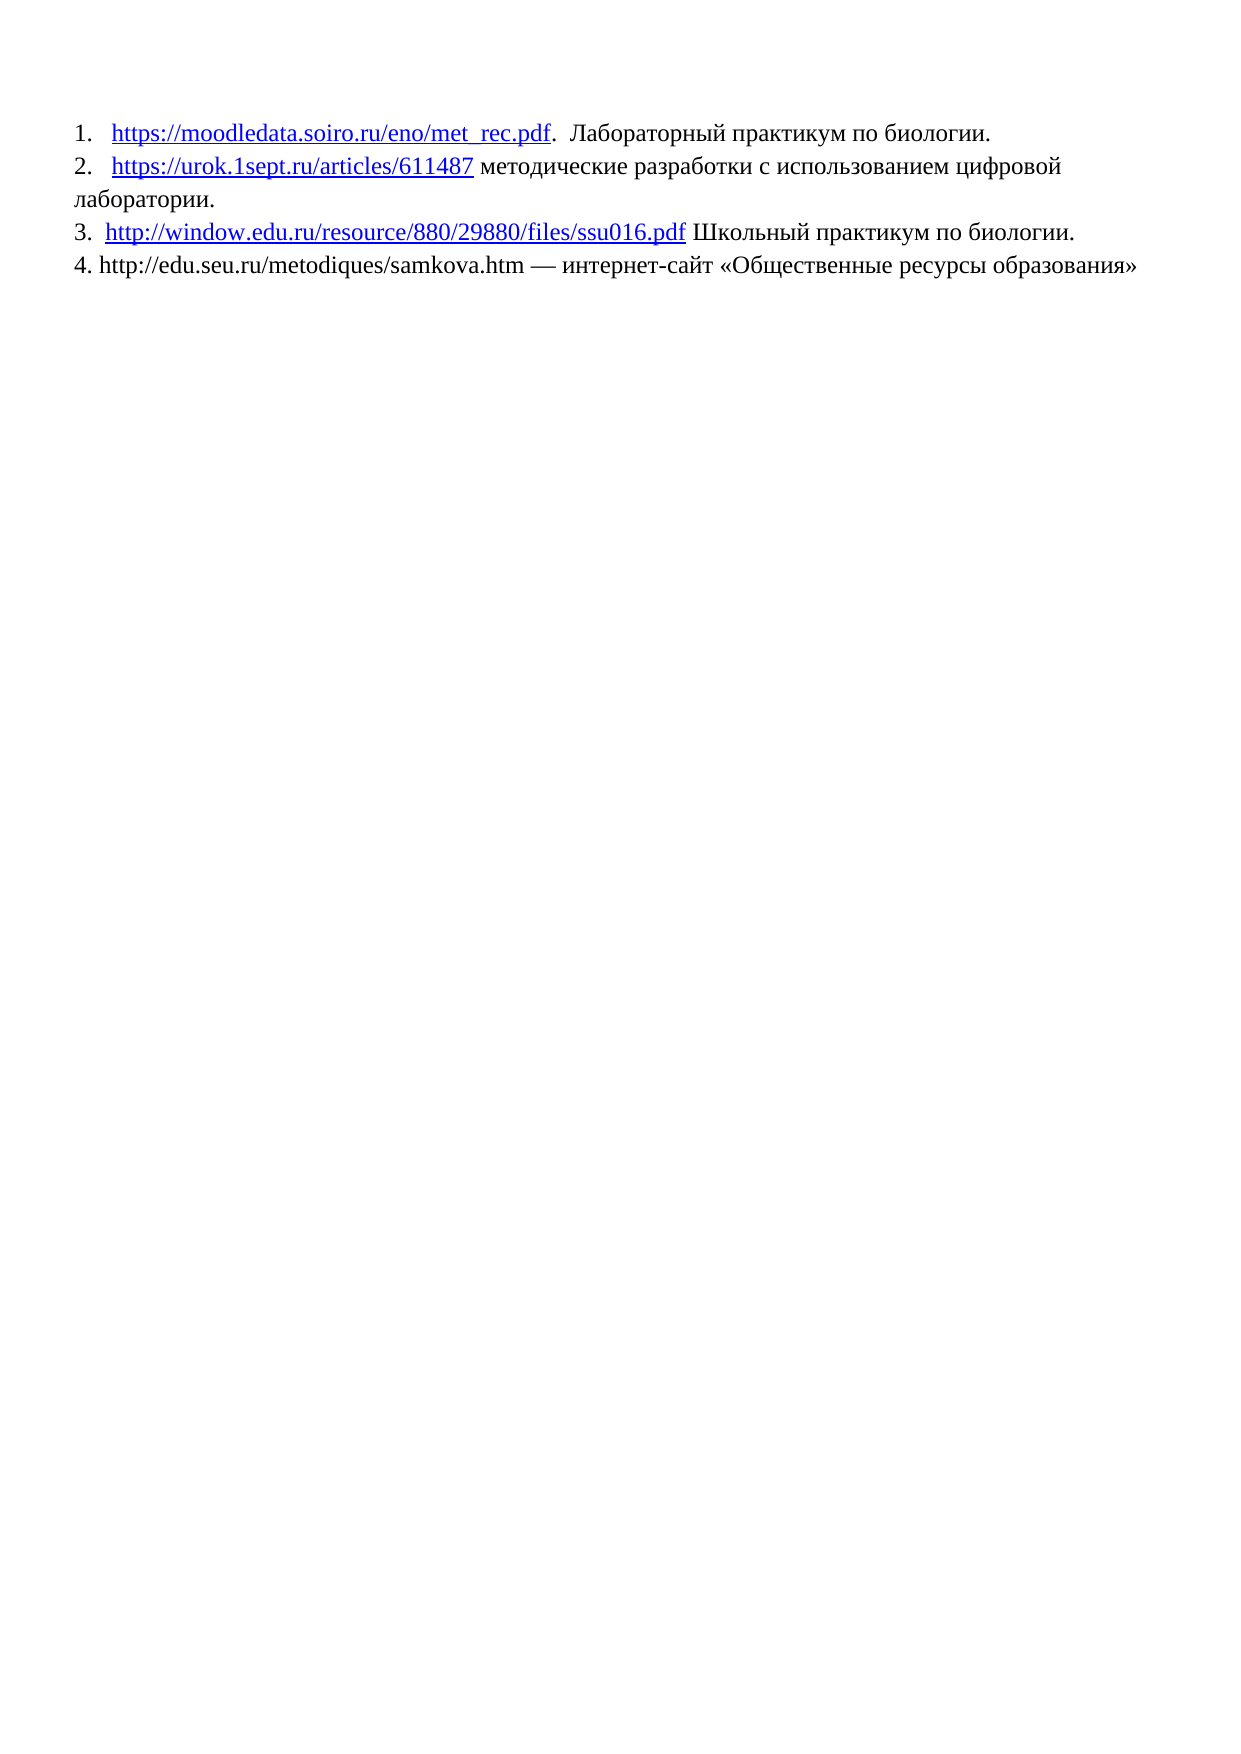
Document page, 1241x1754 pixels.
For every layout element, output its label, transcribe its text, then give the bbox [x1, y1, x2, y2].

text 1. https://moodledata.soiro.ru/eno/met_rec.pdf. Лабораторный практикум по биологии. [74, 118, 1152, 147]
text 3. http://window.edu.ru/resource/880/29880/files/ssu016.pdf Школьный практикум по биологии. [74, 217, 1152, 246]
text 4. http://edu.seu.ru/metodiques/samkova.htm — интернет-сайт «Общественные ресурсы образования» [74, 250, 1152, 279]
text 2. https://urok.1sept.ru/articles/611487 методические разработки с использованием цифровой лаборатории. [74, 151, 1152, 213]
